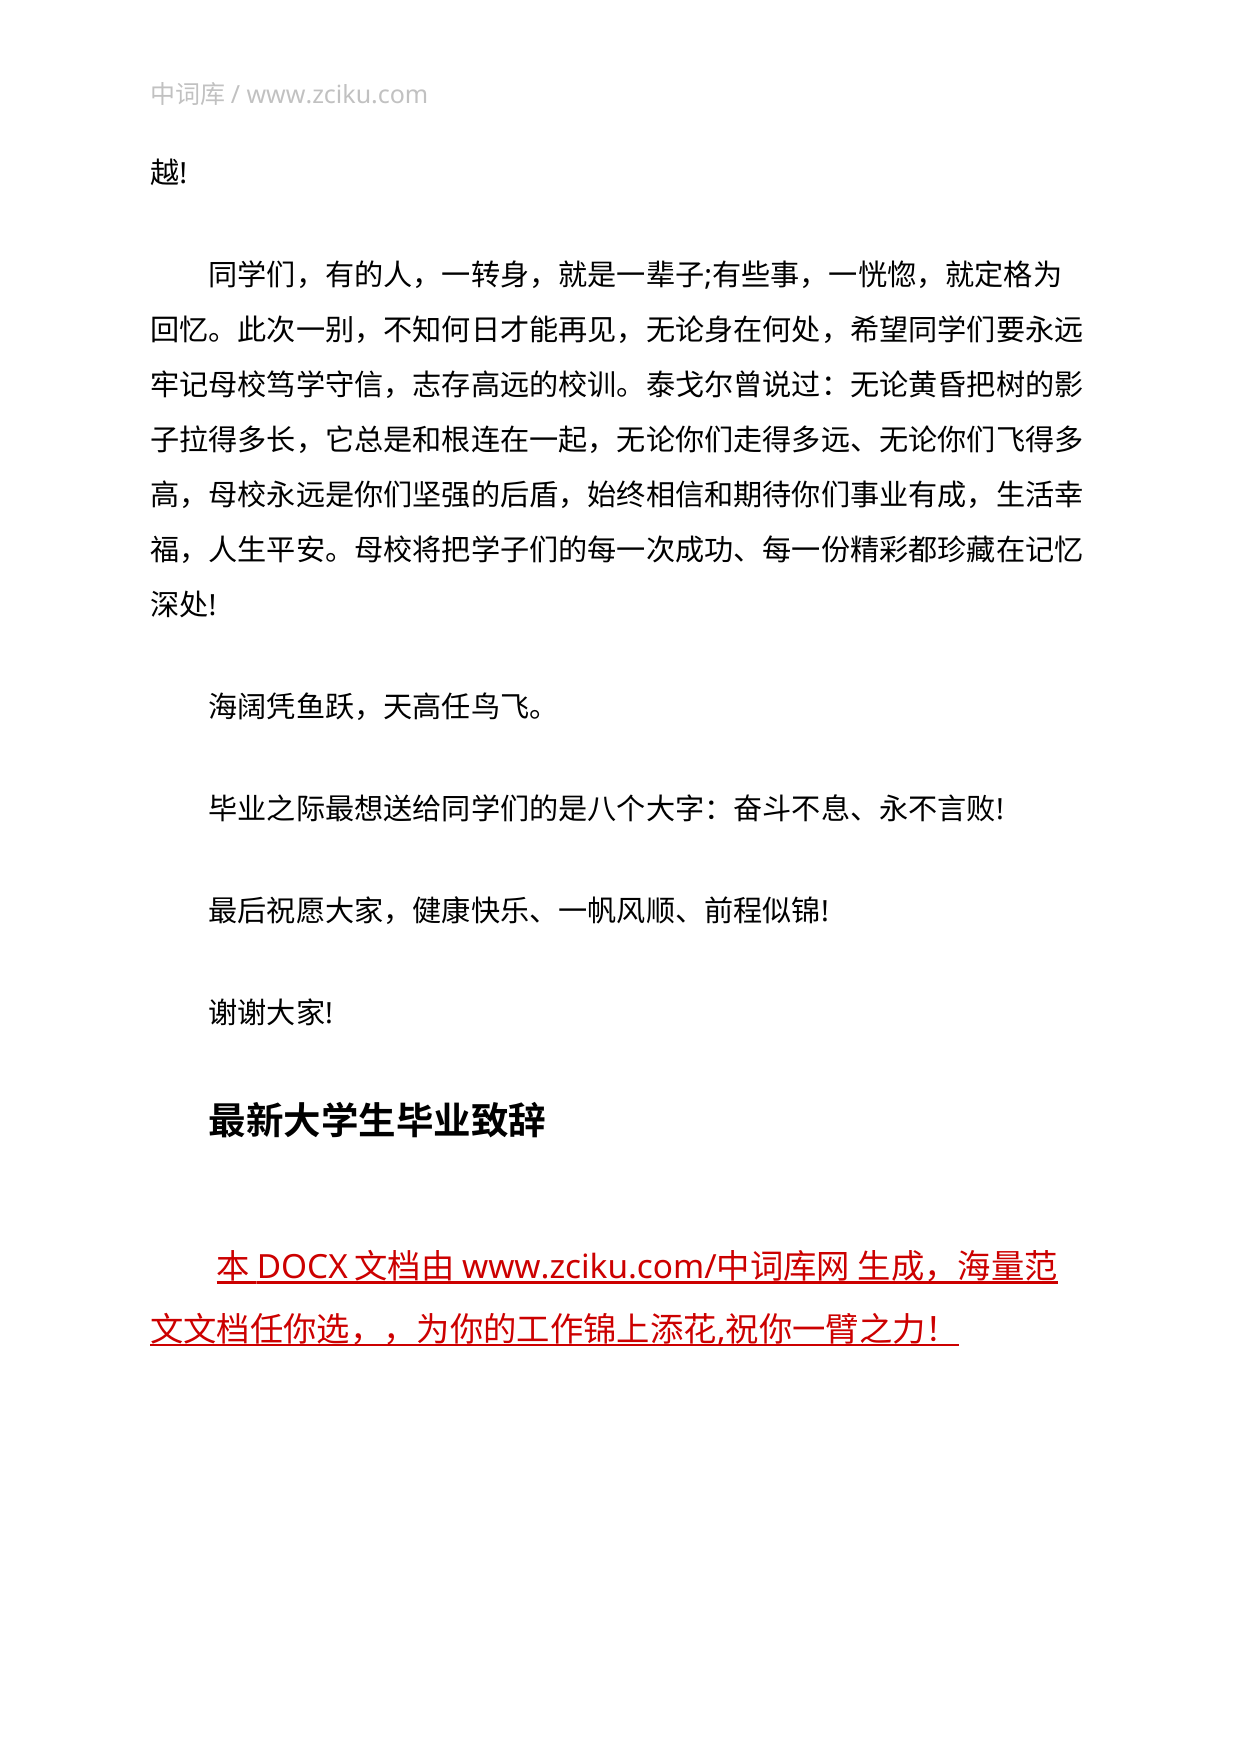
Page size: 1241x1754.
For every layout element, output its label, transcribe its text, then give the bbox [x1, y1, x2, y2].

text 最新大学生毕业致辞 [150, 1091, 1090, 1145]
text 毕业之际最想送给同学们的是八个大字：奋斗不息、永不言败! [150, 785, 1090, 828]
text 海阔凭鱼跃，天高任鸟飞。 [150, 683, 1090, 726]
text 本DOCX文档由 www.zciku.com/中词库网 生成，海量范文文档任你选，，为你的工作锦上添花,祝你一臂之力！ [150, 1240, 1090, 1351]
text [150, 150, 1090, 192]
text 最后祝愿大家，健康快乐、一帆风顺、前程似锦! [150, 887, 1090, 929]
text 谢谢大家! [150, 989, 1090, 1032]
text 同学们，有的人，一转身，就是一辈子;有些事，一恍惚，就定格为回忆。此次一别，不知何日才能再见，无论身在何处，希望同学们要永远牢记母校笃学守信，志存高远的校训。泰戈尔曾说过：无论黄昏把树的影子拉得多长，它总是和根连在一起，无论你们走得多远、无论你们飞得多高，母校永远是你们坚强的后盾，始终相信和期待你们事业有成，生活幸福，人生平安。母校将把学子们的每一次成功、每一份精彩都珍藏在记忆深处! [150, 252, 1090, 624]
